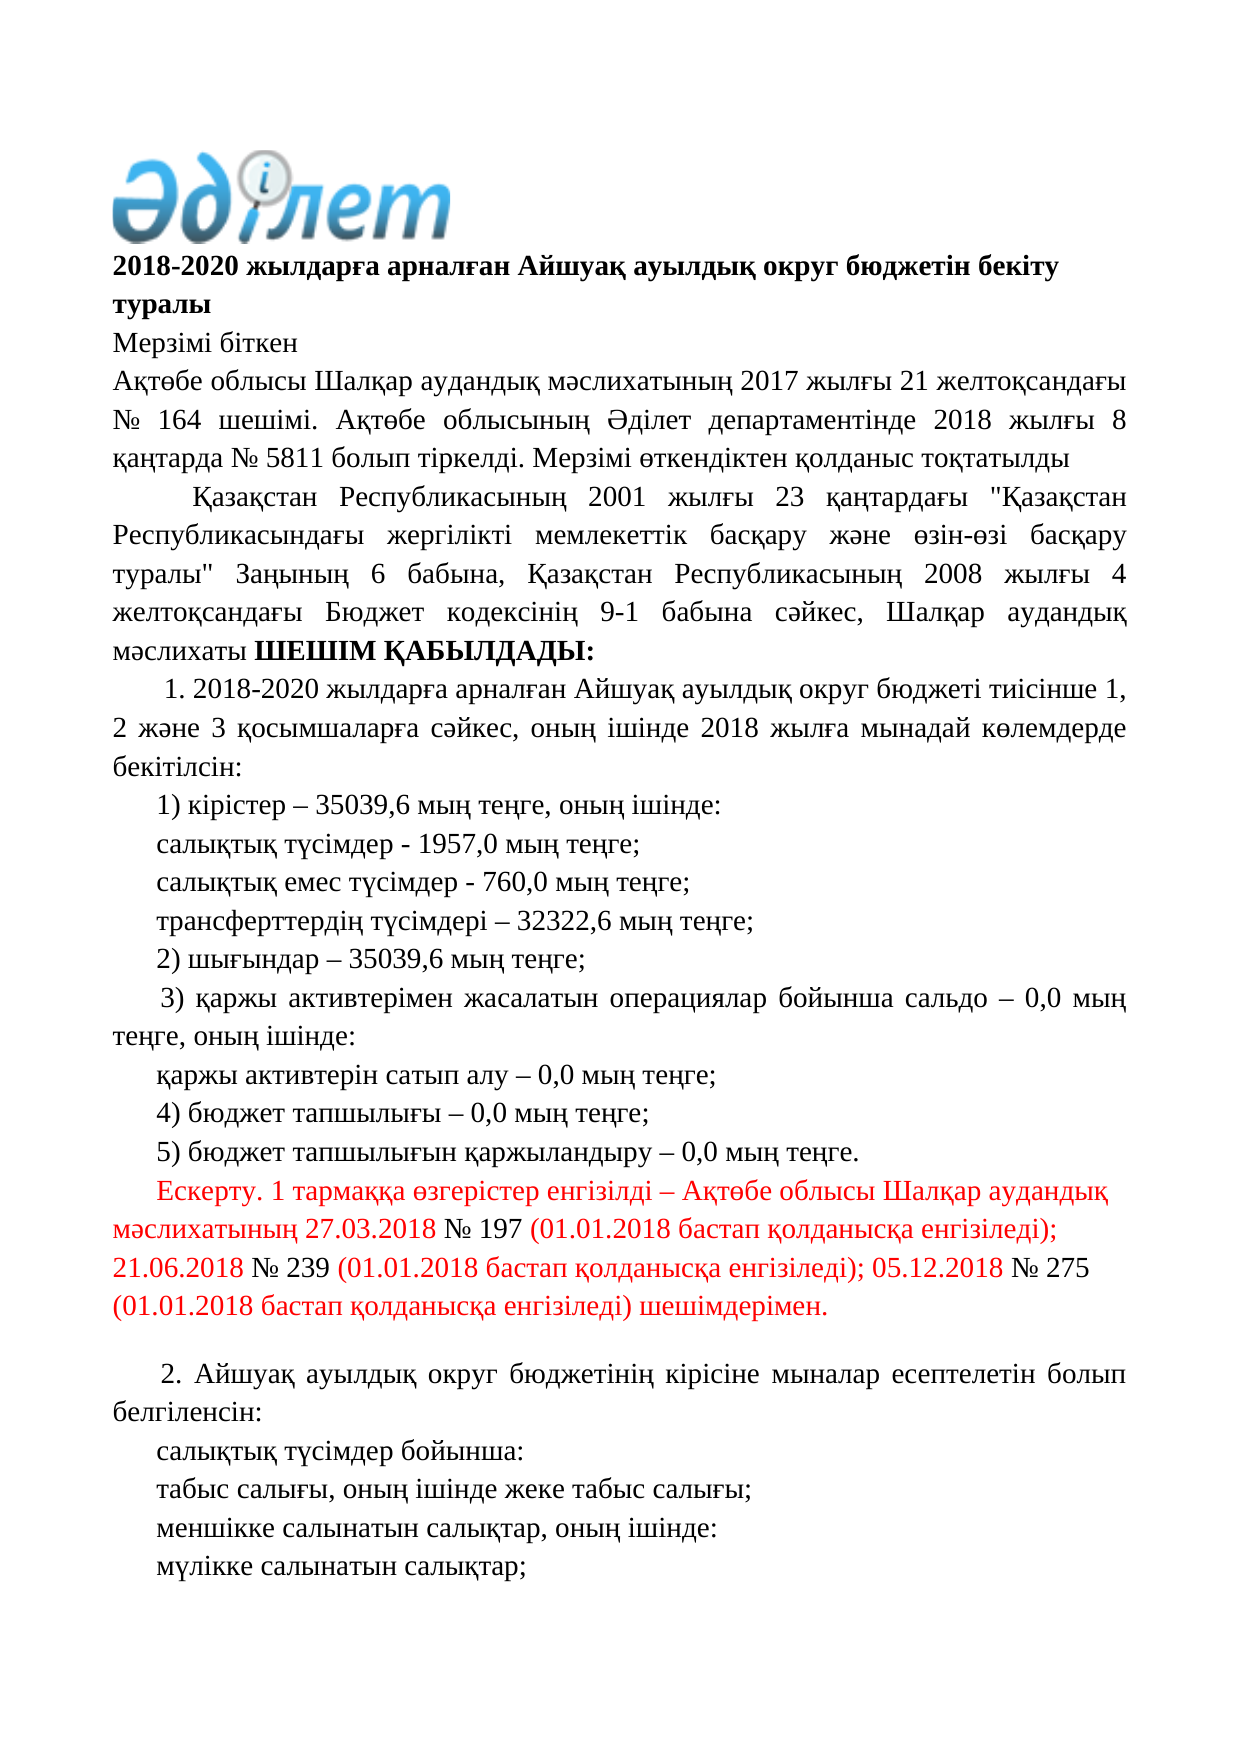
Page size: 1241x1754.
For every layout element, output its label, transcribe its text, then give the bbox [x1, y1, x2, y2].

text 5) бюджет тапшылығын қаржыландыру – 0,0 мың теңге. [112, 1134, 1128, 1168]
text 2. Айшуақ ауылдық округ бюджетінің кірісіне мыналар есептелетін болып белгіленсін: [112, 1356, 1128, 1428]
text 3) қаржы активтерімен жасалатын операциялар бойынша сальдо – 0,0 мың теңге, оның ішінде: [112, 980, 1128, 1052]
text 1) кірістер – 35039,6 мың теңге, оның ішінде: [112, 787, 1128, 821]
text 1. 2018-2020 жылдарға арналған Айшуақ ауылдық округ бюджеті тиісінше 1, 2 және 3 қосымшаларға сәйкес, оның ішінде 2018 жылға мынадай көлемдерде бекітілсін: [112, 672, 1128, 782]
text 4) бюджет тапшылығы – 0,0 мың теңге; [112, 1096, 1128, 1129]
text 2) шығындар – 35039,6 мың теңге; [112, 941, 1128, 975]
text Ескерту. 1 тармаққа өзгерістер енгізілді – Ақтөбе облысы Шалқар аудандық мәслихатының 27.03.2018 № 197 (01.01.2018 бастап қолданысқа енгізіледі); 21.06.2018 № 239 (01.01.2018 бастап қолданысқа енгізіледі); 05.12.2018 № 275 (01.01.2018 бастап қолданысқа енгізіледі) шешімдерімен. [112, 1173, 1128, 1352]
text меншікке салынатын салықтар, оның ішінде: [112, 1510, 1128, 1543]
text Ақтөбе облысы Шалқар аудандық мәслихатының 2017 жылғы 21 желтоқсандағы № 164 шешімі. Ақтөбе облысының Әділет департаментінде 2018 жылғы 8 қаңтарда № 5811 болып тіркелді. Мерзімі өткендіктен қолданыс тоқтатылды [112, 363, 1128, 474]
text Мерзімі біткен [112, 325, 1128, 358]
text қаржы активтерін сатып алу – 0,0 мың теңге; [112, 1057, 1128, 1091]
picture [112, 150, 451, 244]
text салықтық емес түсімдер - 760,0 мың теңге; [112, 864, 1128, 898]
text салықтық түсімдер бойынша: [112, 1433, 1128, 1466]
text трансферттердің түсімдері – 32322,6 мың теңге; [112, 903, 1128, 936]
text табыс салығы, оның ішінде жеке табыс салығы; [112, 1471, 1128, 1505]
text мүлікке салынатын салықтар; [112, 1548, 1128, 1582]
text 2018-2020 жылдарға арналған Айшуақ ауылдық округ бюджетін бекіту туралы [112, 248, 1128, 320]
text салықтық түсімдер - 1957,0 мың теңге; [112, 826, 1128, 859]
text Қазақстан Республикасының 2001 жылғы 23 қаңтардағы "Қазақстан Республикасындағы жергілікті мемлекеттік басқару және өзін-өзі басқару туралы" Заңының 6 бабына, Қазақстан Республикасының 2008 жылғы 4 желтоқсандағы Бюджет кодексінің 9-1 бабына сәйкес, Шалқар аудандық мәслихаты ШЕШІМ ҚАБЫЛДАДЫ: [112, 479, 1128, 667]
